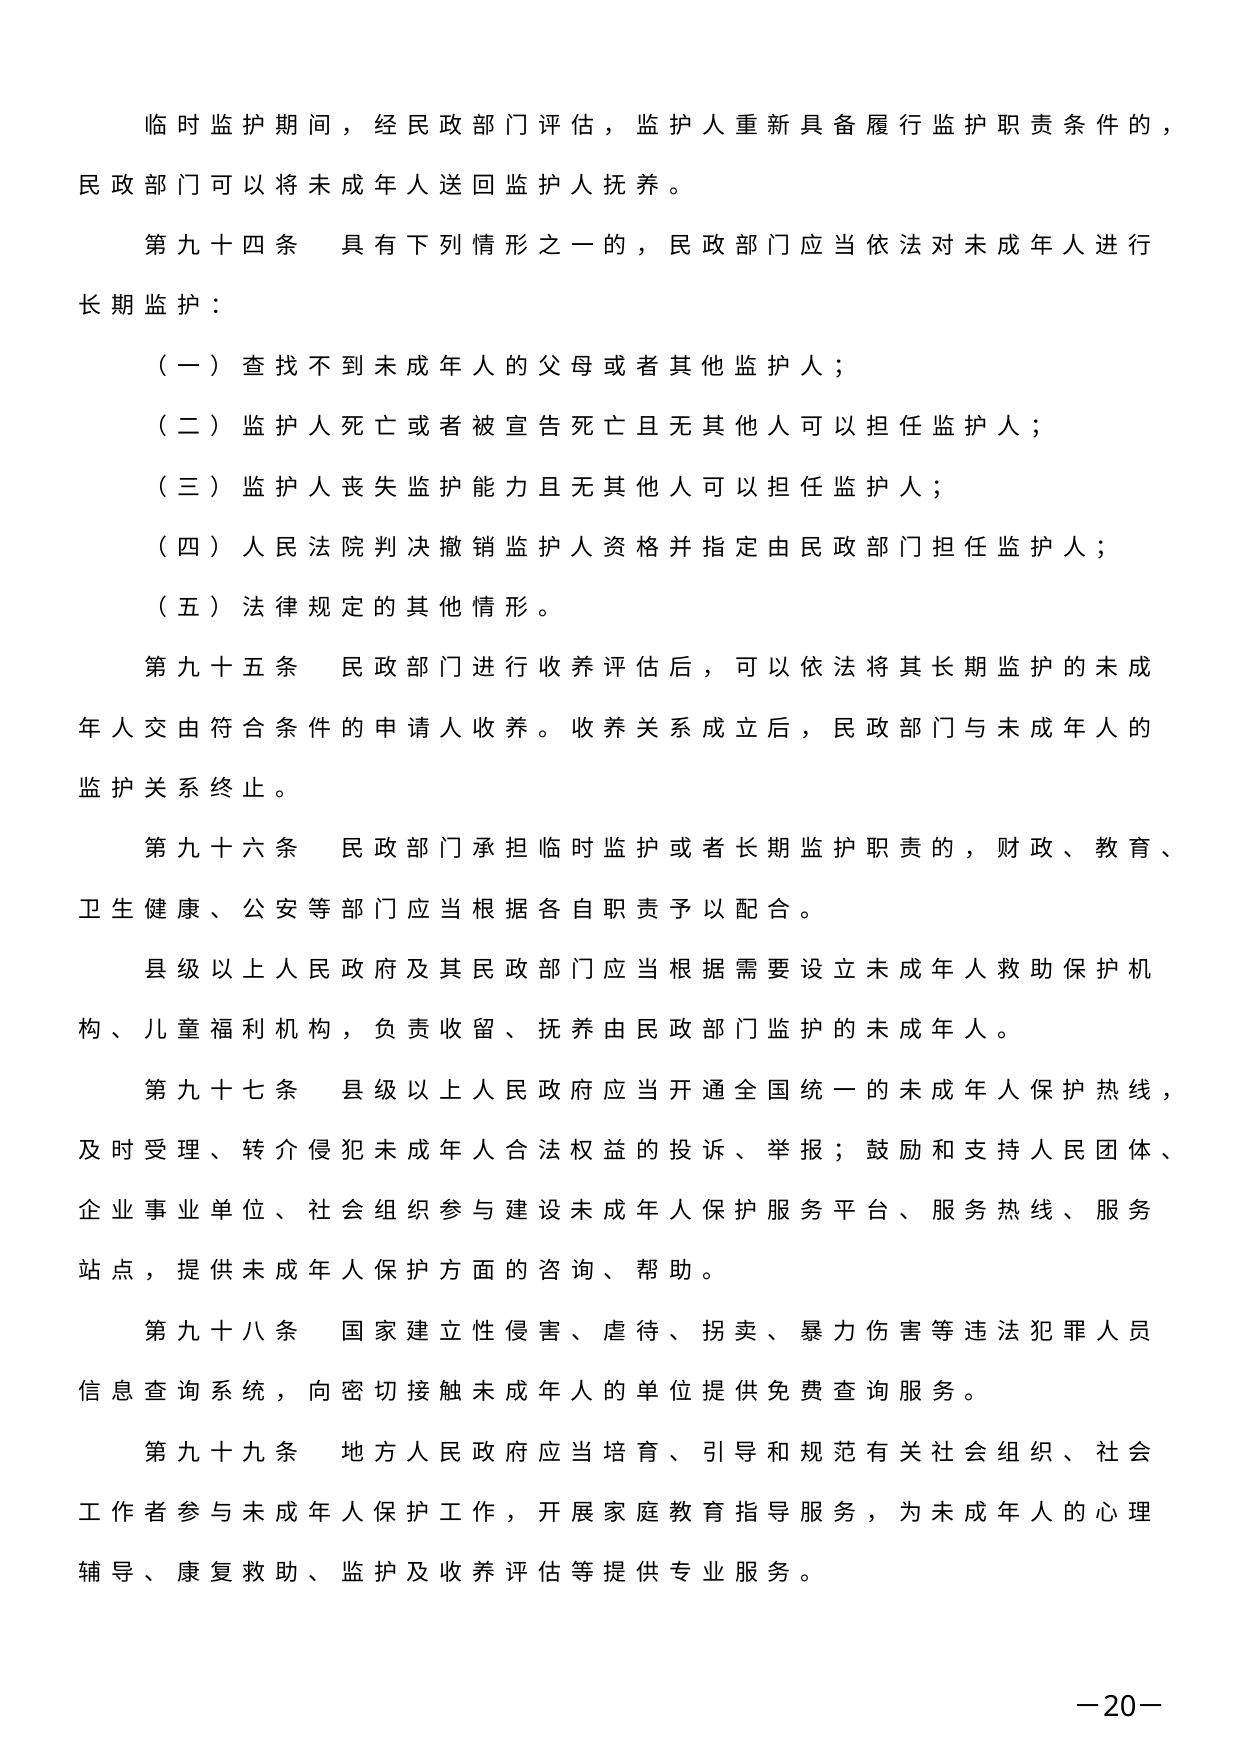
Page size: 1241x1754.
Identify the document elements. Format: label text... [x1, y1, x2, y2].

text （一）查找不到未成年人的父母或者其他监护人； [79, 334, 1161, 394]
text （四）人民法院判决撤销监护人资格并指定由民政部门担任监护人； [79, 515, 1161, 575]
text 县级以上人民政府及其民政部门应当根据需要设立未成年人救助保护机构、儿童福利机构，负责收留、抚养由民政部门监护的未成年人。 [79, 937, 1161, 1058]
text （二）监护人死亡或者被宣告死亡且无其他人可以担任监护人； [79, 394, 1161, 455]
text （三）监护人丧失监护能力且无其他人可以担任监护人； [79, 455, 1161, 515]
text 临时监护期间，经民政部门评估，监护人重新具备履行监护职责条件的，民政部门可以将未成年人送回监护人抚养。 [79, 93, 1161, 213]
text 第九十六条 民政部门承担临时监护或者长期监护职责的，财政、教育、卫生健康、公安等部门应当根据各自职责予以配合。 [79, 817, 1161, 937]
text 第九十七条 县级以上人民政府应当开通全国统一的未成年人保护热线，及时受理、转介侵犯未成年人合法权益的投诉、举报；鼓励和支持人民团体、企业事业单位、社会组织参与建设未成年人保护服务平台、服务热线、服务站点，提供未成年人保护方面的咨询、帮助。 [79, 1058, 1161, 1299]
text 第九十八条 国家建立性侵害、虐待、拐卖、暴力伤害等违法犯罪人员信息查询系统，向密切接触未成年人的单位提供免费查询服务。 [79, 1299, 1161, 1420]
text 第九十九条 地方人民政府应当培育、引导和规范有关社会组织、社会工作者参与未成年人保护工作，开展家庭教育指导服务，为未成年人的心理辅导、康复救助、监护及收养评估等提供专业服务。 [79, 1420, 1161, 1601]
text 第九十五条 民政部门进行收养评估后，可以依法将其长期监护的未成年人交由符合条件的申请人收养。收养关系成立后，民政部门与未成年人的监护关系终止。 [79, 636, 1161, 817]
text 第九十四条 具有下列情形之一的，民政部门应当依法对未成年人进行长期监护： [79, 213, 1161, 334]
text （五）法律规定的其他情形。 [79, 575, 1161, 636]
